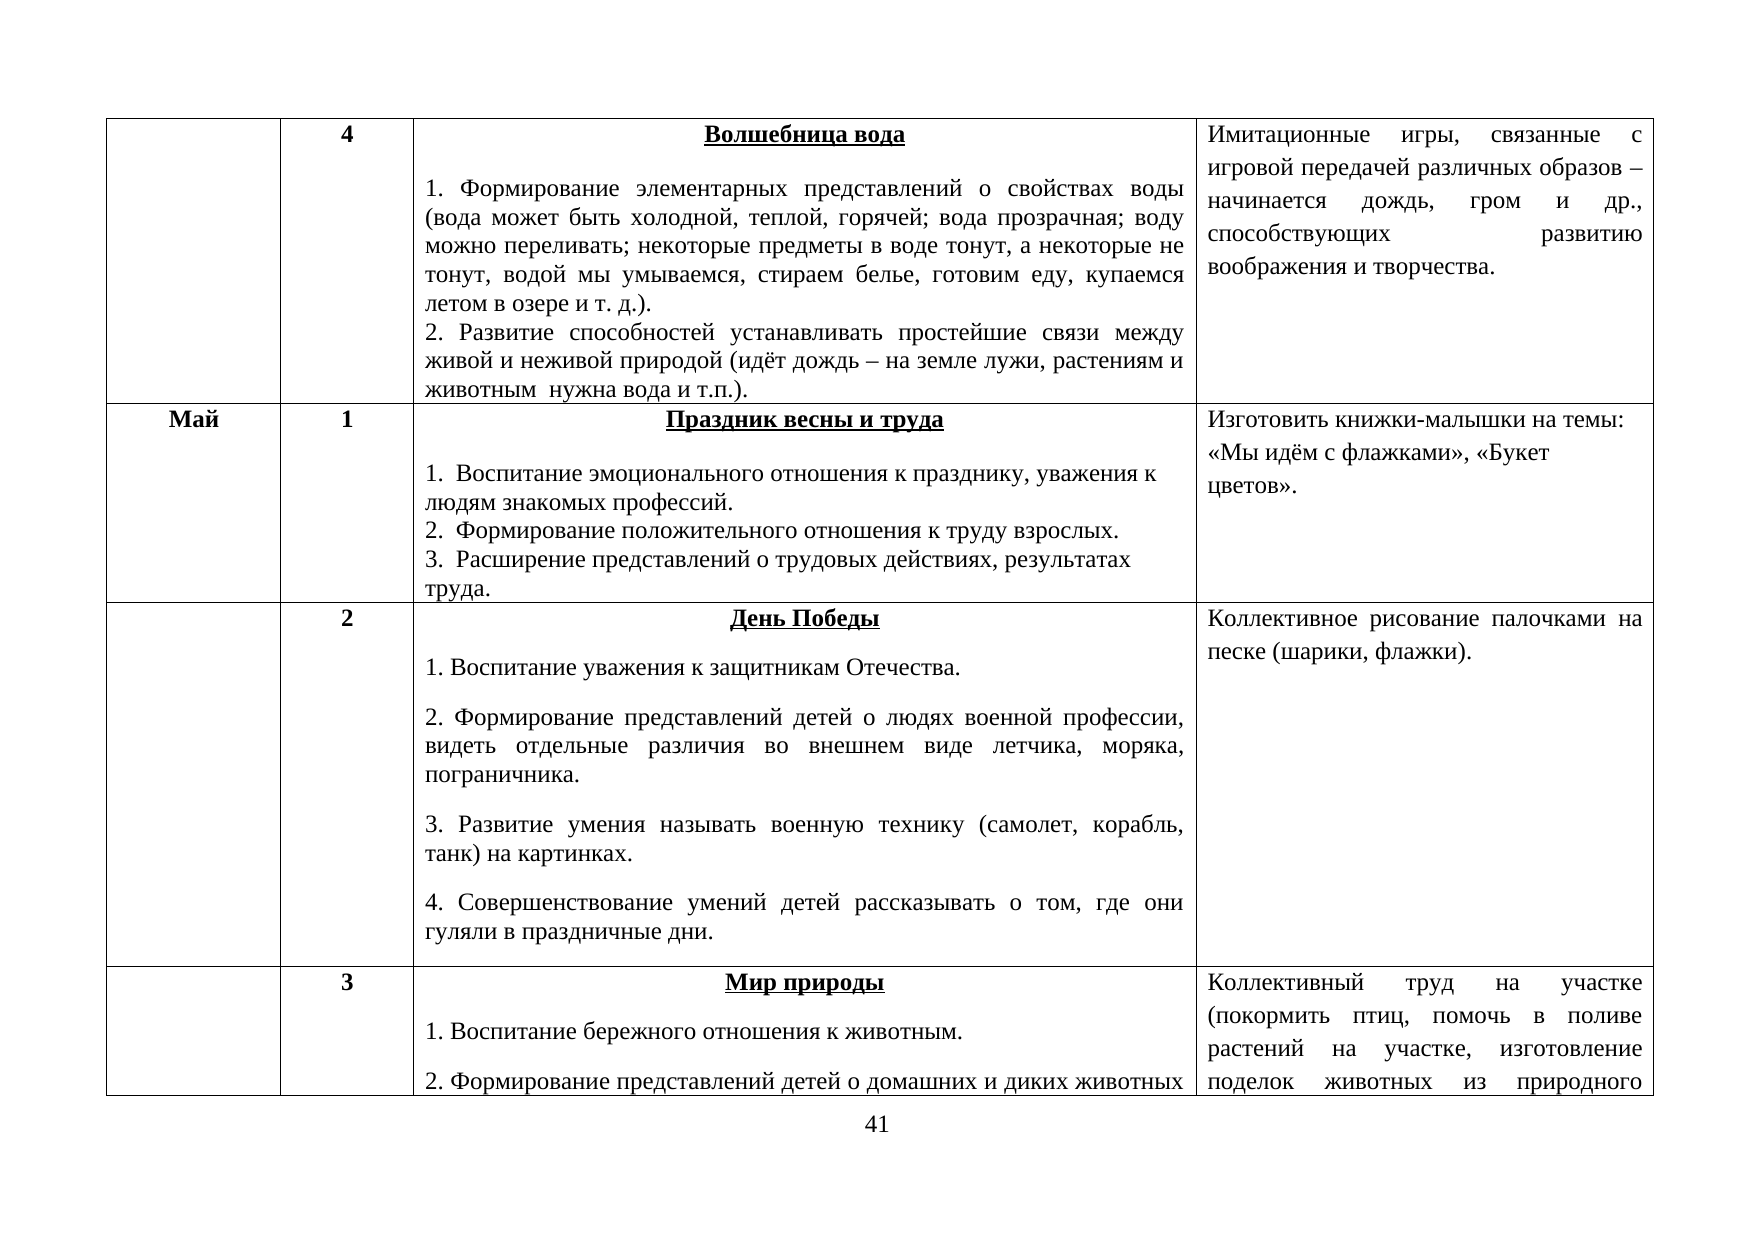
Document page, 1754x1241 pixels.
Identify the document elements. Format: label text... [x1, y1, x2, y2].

table_cell [107, 603, 280, 966]
table_cell Волшебница вода 1. Формирование элементарных представлений о свойствах воды (вода может быть холодной, теплой, горячей; вода прозрачная; воду можно переливать; некоторые предметы в воде тонут, а некоторые не тонут, водой мы умываемся, стираем белье, готовим еду, купаемся летом в озере и т. д.). 2. Развитие способностей устанавливать простейшие связи между живой и неживой природой (идёт дождь – на земле лужи, растениям и животным нужна вода и т.п.). [414, 119, 1196, 403]
table_cell 1 [281, 404, 413, 602]
table_cell 4 [281, 119, 413, 403]
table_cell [1197, 967, 1653, 1094]
table_cell Изготовить книжки-малышки на темы: «Мы идём с флажками», «Букет цветов». [1197, 404, 1653, 602]
table_cell Коллективное рисование палочками на песке (шарики, флажки). [1197, 603, 1653, 966]
table_cell 3 [281, 967, 413, 1094]
table_cell [107, 967, 280, 1094]
table_cell Май [107, 404, 280, 602]
table_cell Праздник весны и труда Воспитание эмоционального отношения к празднику, уважения к людям знакомых профессий. Формирование положительного отношения к труду взрослых. Расширение представлений о трудовых действиях, результатах труда. [414, 404, 1196, 602]
table_cell 2 [281, 603, 413, 966]
table_cell [107, 119, 280, 403]
table_cell Имитационные игры, связанные с игровой передачей различных образов – начинается дождь, гром и др., способствующих развитию воображения и творчества. [1197, 119, 1653, 403]
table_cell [414, 967, 1196, 1094]
table_cell День Победы 1. Воспитание уважения к защитникам Отечества. 2. Формирование представлений детей о людях военной профессии, видеть отдельные различия во внешнем виде летчика, моряка, пограничника. 3. Развитие умения называть военную технику (самолет, корабль, танк) на картинках. 4. Совершенствование умений детей рассказывать о том, где они гуляли в праздничные дни. [414, 603, 1196, 966]
